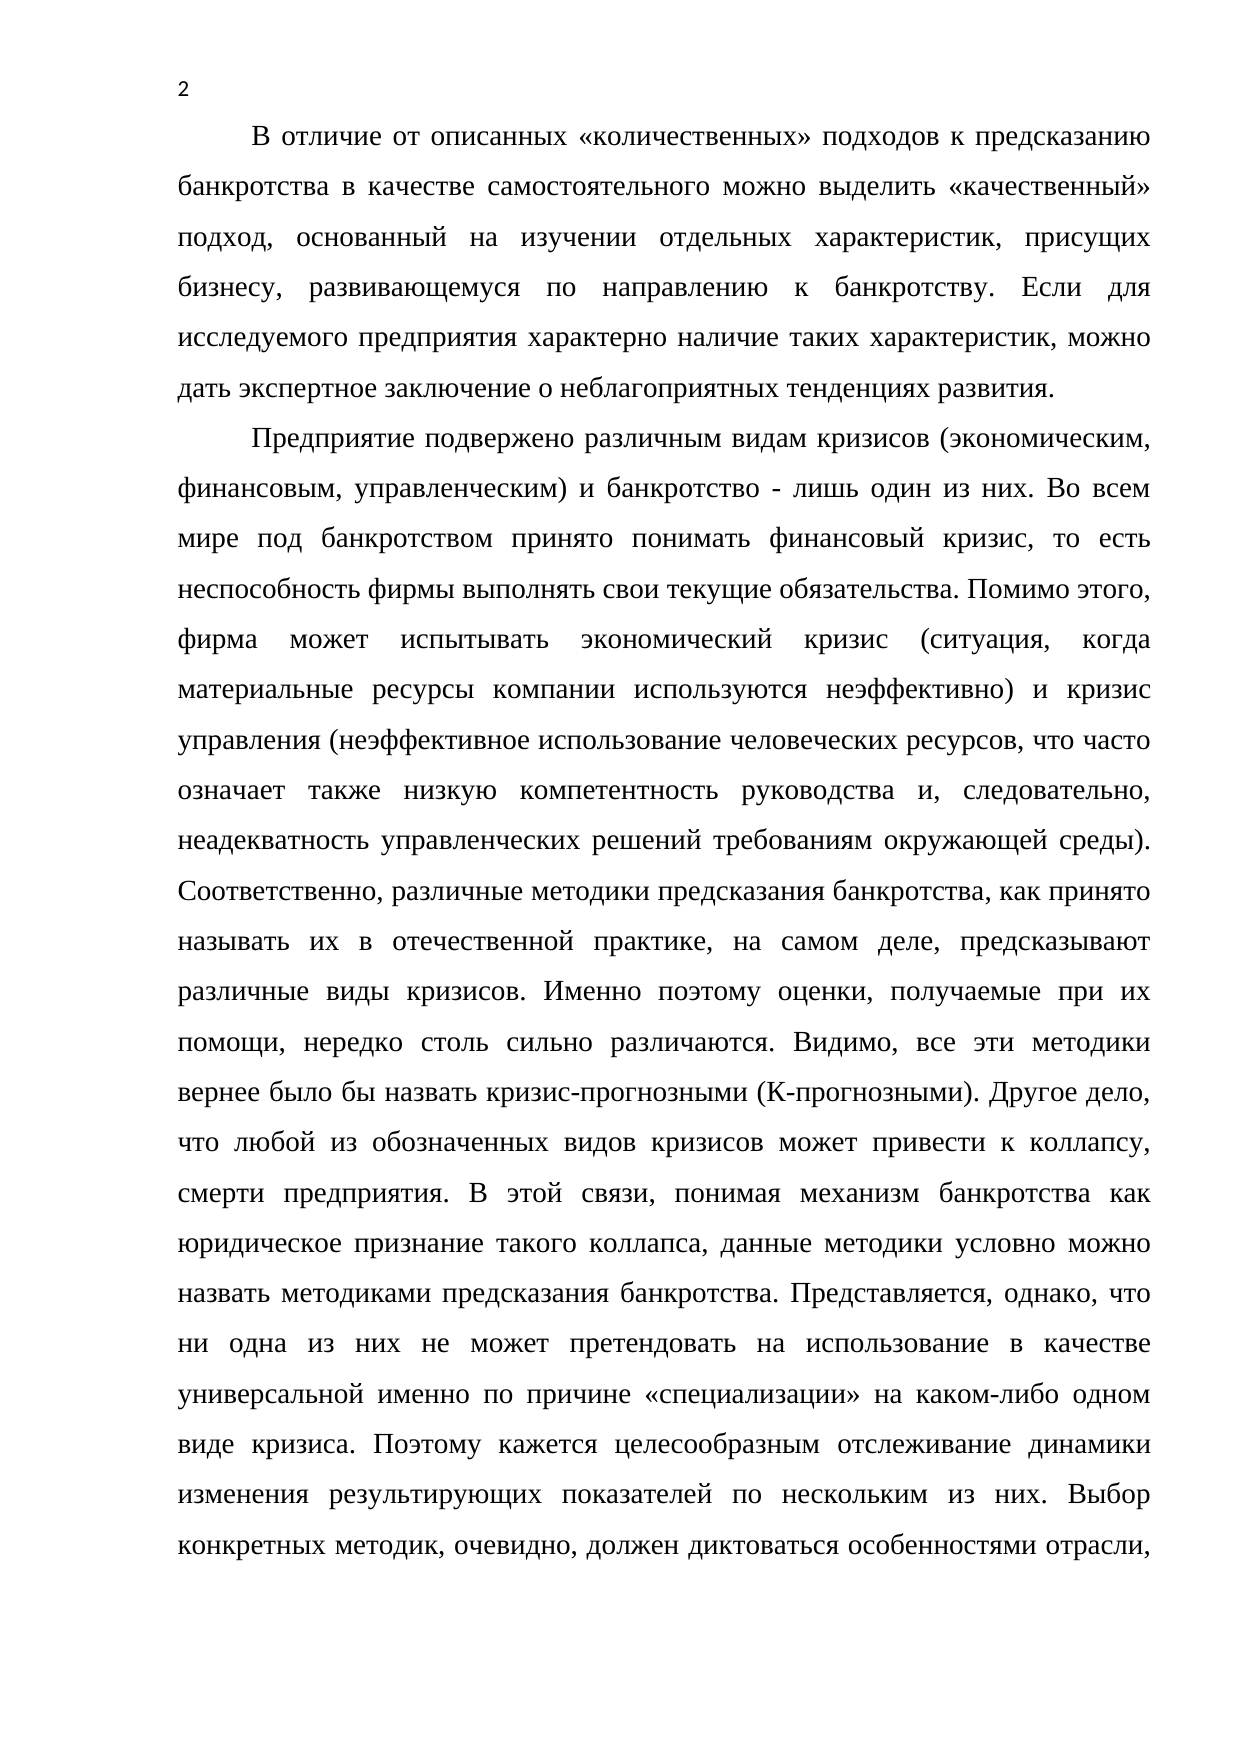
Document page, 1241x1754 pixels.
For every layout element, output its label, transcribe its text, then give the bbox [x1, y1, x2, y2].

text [177, 420, 1152, 1560]
text В отличие от описанных «количественных» подходов к предсказанию банкротства в качестве самостоятельного можно выделить «качественный» подход, основанный на изучении отдельных характеристик, присущих бизнесу, развивающемуся по направлению к банкротству. Если для исследуемого предприятия характерно наличие таких характеристик, можно дать экспертное заключение о неблагоприятных тенденциях развития. [177, 118, 1152, 403]
